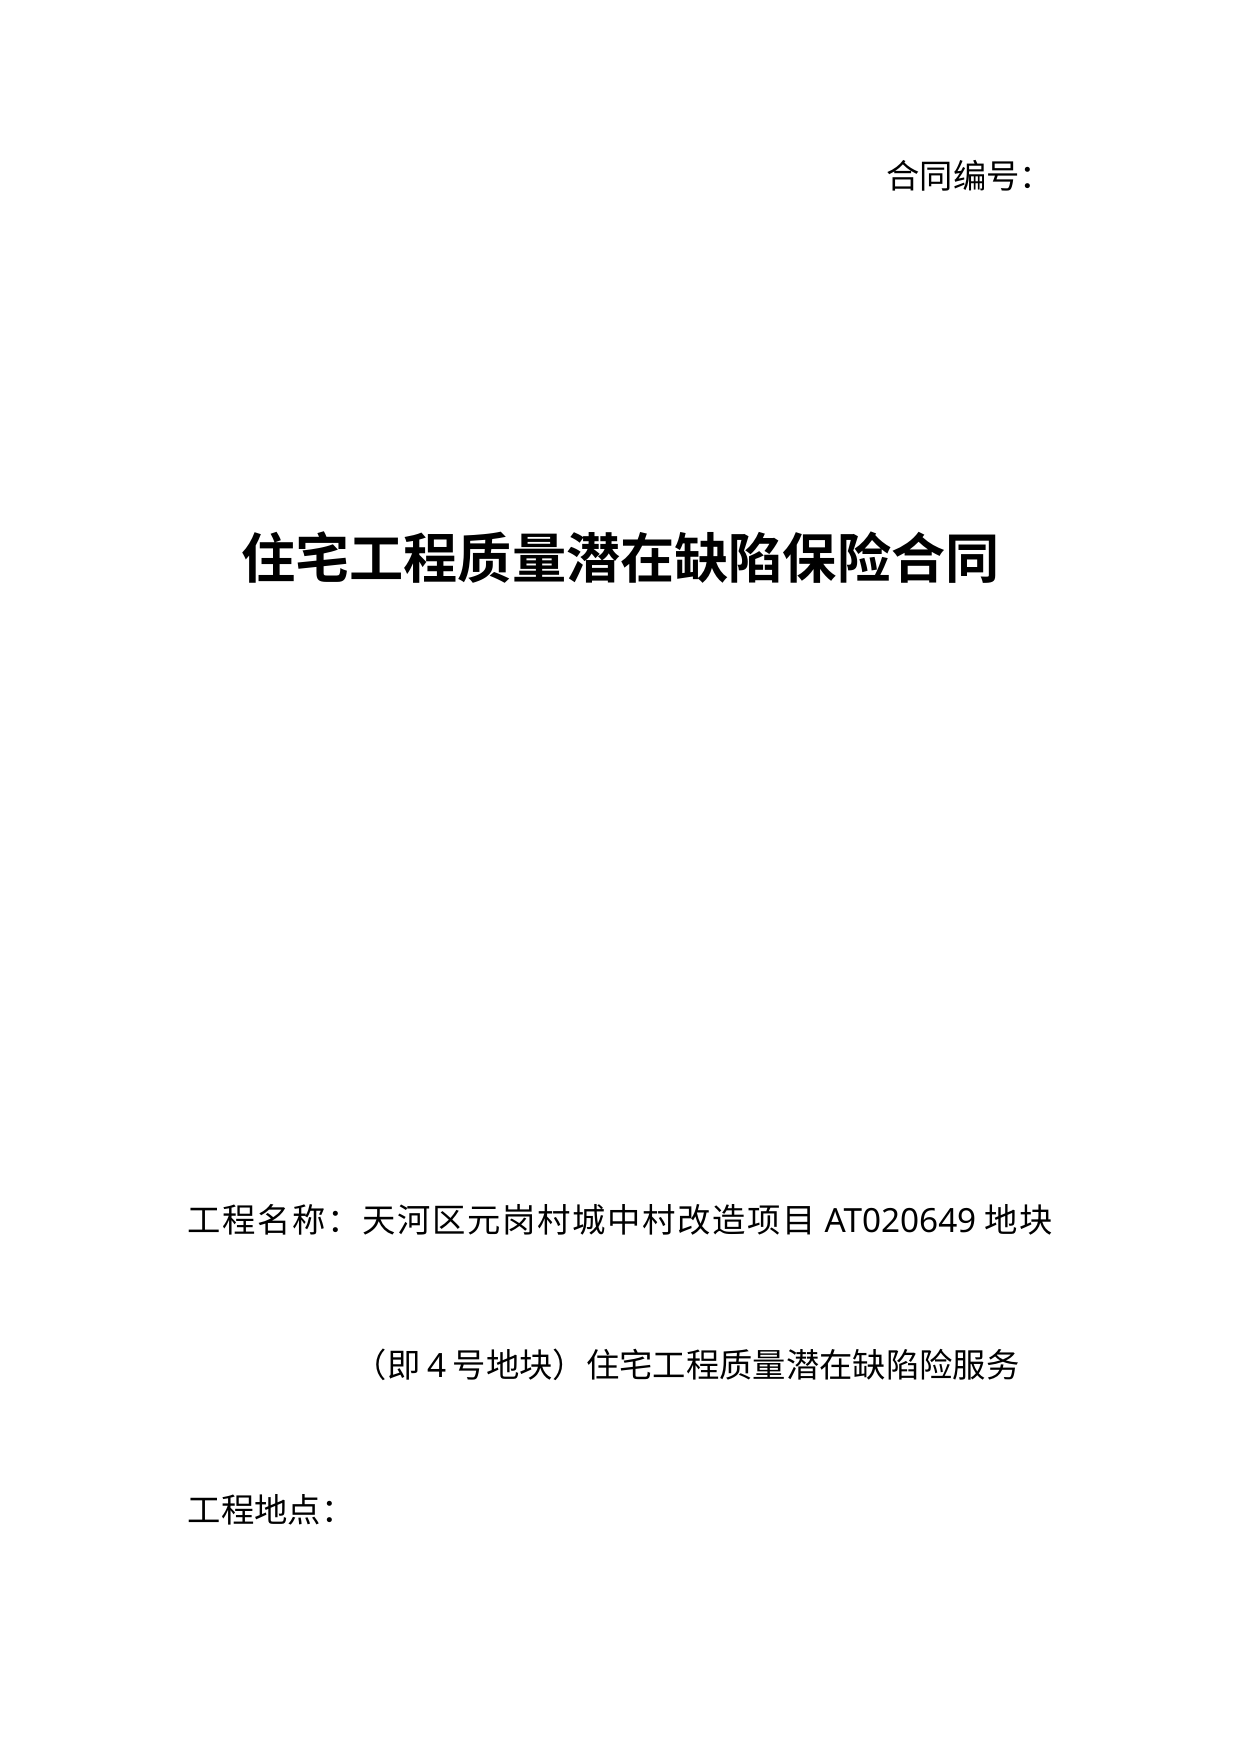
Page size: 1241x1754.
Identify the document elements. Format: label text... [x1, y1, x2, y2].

text 工程名称：天河区元岗村城中村改造项目AT020649地块（即4号地块）住宅工程质量潜在缺陷险服务 [188, 1194, 1053, 1387]
text 住宅工程质量潜在缺陷保险合同 [187, 516, 1053, 594]
text 工程地点： [187, 1484, 1053, 1532]
text 合同编号： [187, 150, 1053, 198]
